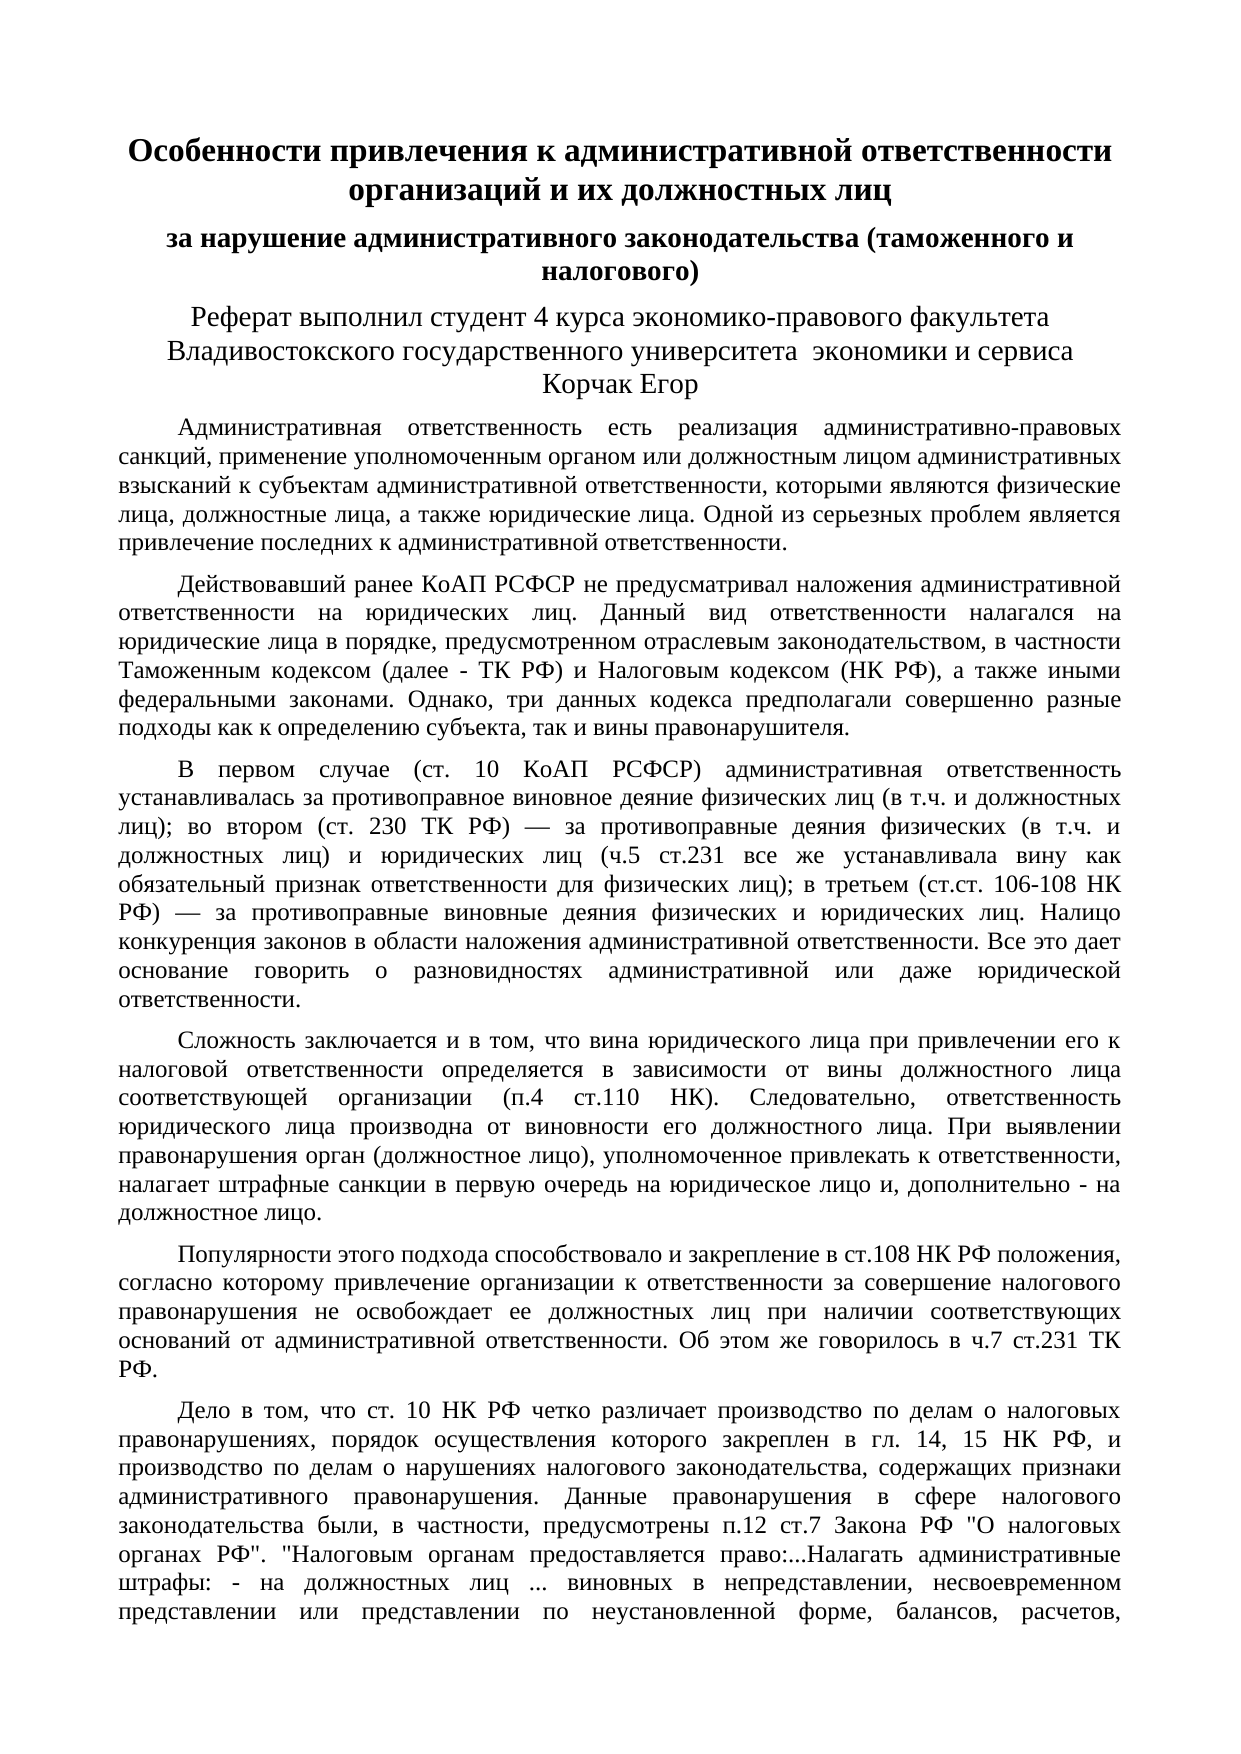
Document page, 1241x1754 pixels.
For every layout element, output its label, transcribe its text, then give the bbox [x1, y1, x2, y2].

text Административная ответственность есть реализация административно-правовых санкций, применение уполномоченным органом или должностным лицом административных взысканий к субъектам административной ответственности, которыми являются физические лица, должностные лица, а также юридические лица. Одной из серьезных проблем является привлечение последних к административной ответственности. [118, 412, 1122, 556]
text Сложность заключается и в том, что вина юридического лица при привлечении его к налоговой ответственности определяется в зависимости от вины должностного лица соответствующей организации (п.4 ст.110 НК). Следовательно, ответственность юридического лица производна от виновности его должностного лица. При выявлении правонарушения орган (должностное лицо), уполномоченное привлекать к ответственности, налагает штрафные санкции в первую очередь на юридическое лицо и, дополнительно - на должностное лицо. [118, 1025, 1122, 1226]
text Особенности привлечения к административной ответственности организаций и их должностных лиц [118, 131, 1122, 207]
text Действовавший ранее КоАП РСФСР не предусматривал наложения административной ответственности на юридических лиц. Данный вид ответственности налагался на юридические лица в порядке, предусмотренном отраслевым законодательством, в частности Таможенным кодексом (далее - ТК РФ) и Налоговым кодексом (НК РФ), а также иными федеральными законами. Однако, три данных кодекса предполагали совершенно разные подходы как к определению субъекта, так и вины правонарушителя. [118, 569, 1122, 741]
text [118, 1395, 1122, 1625]
text Реферат выполнил студент 4 курса экономико-правового факультета Владивостокского государственного университета экономики и сервиса Корчак Егор [118, 299, 1122, 400]
text за нарушение административного законодательства (таможенного и налогового) [118, 220, 1122, 287]
text Популярности этого подхода способствовало и закрепление в ст.108 НК РФ положения, согласно которому привлечение организации к ответственности за совершение налогового правонарушения не освобождает ее должностных лиц при наличии соответствующих оснований от административной ответственности. Об этом же говорилось в ч.7 ст.231 ТК РФ. [118, 1239, 1122, 1382]
text В первом случае (ст. 10 КоАП РСФСР) административная ответственность устанавливалась за противоправное виновное деяние физических лиц (в т.ч. и должностных лиц); во втором (ст. 230 ТК РФ) — за противоправные деяния физических (в т.ч. и должностных лиц) и юридических лиц (ч.5 ст.231 все же устанавливала вину как обязательный признак ответственности для физических лиц); в третьем (ст.ст. 106-108 НК РФ) — за противоправные виновные деяния физических и юридических лиц. Налицо конкуренция законов в области наложения административной ответственности. Все это дает основание говорить о разновидностях административной или даже юридической ответственности. [118, 754, 1122, 1012]
